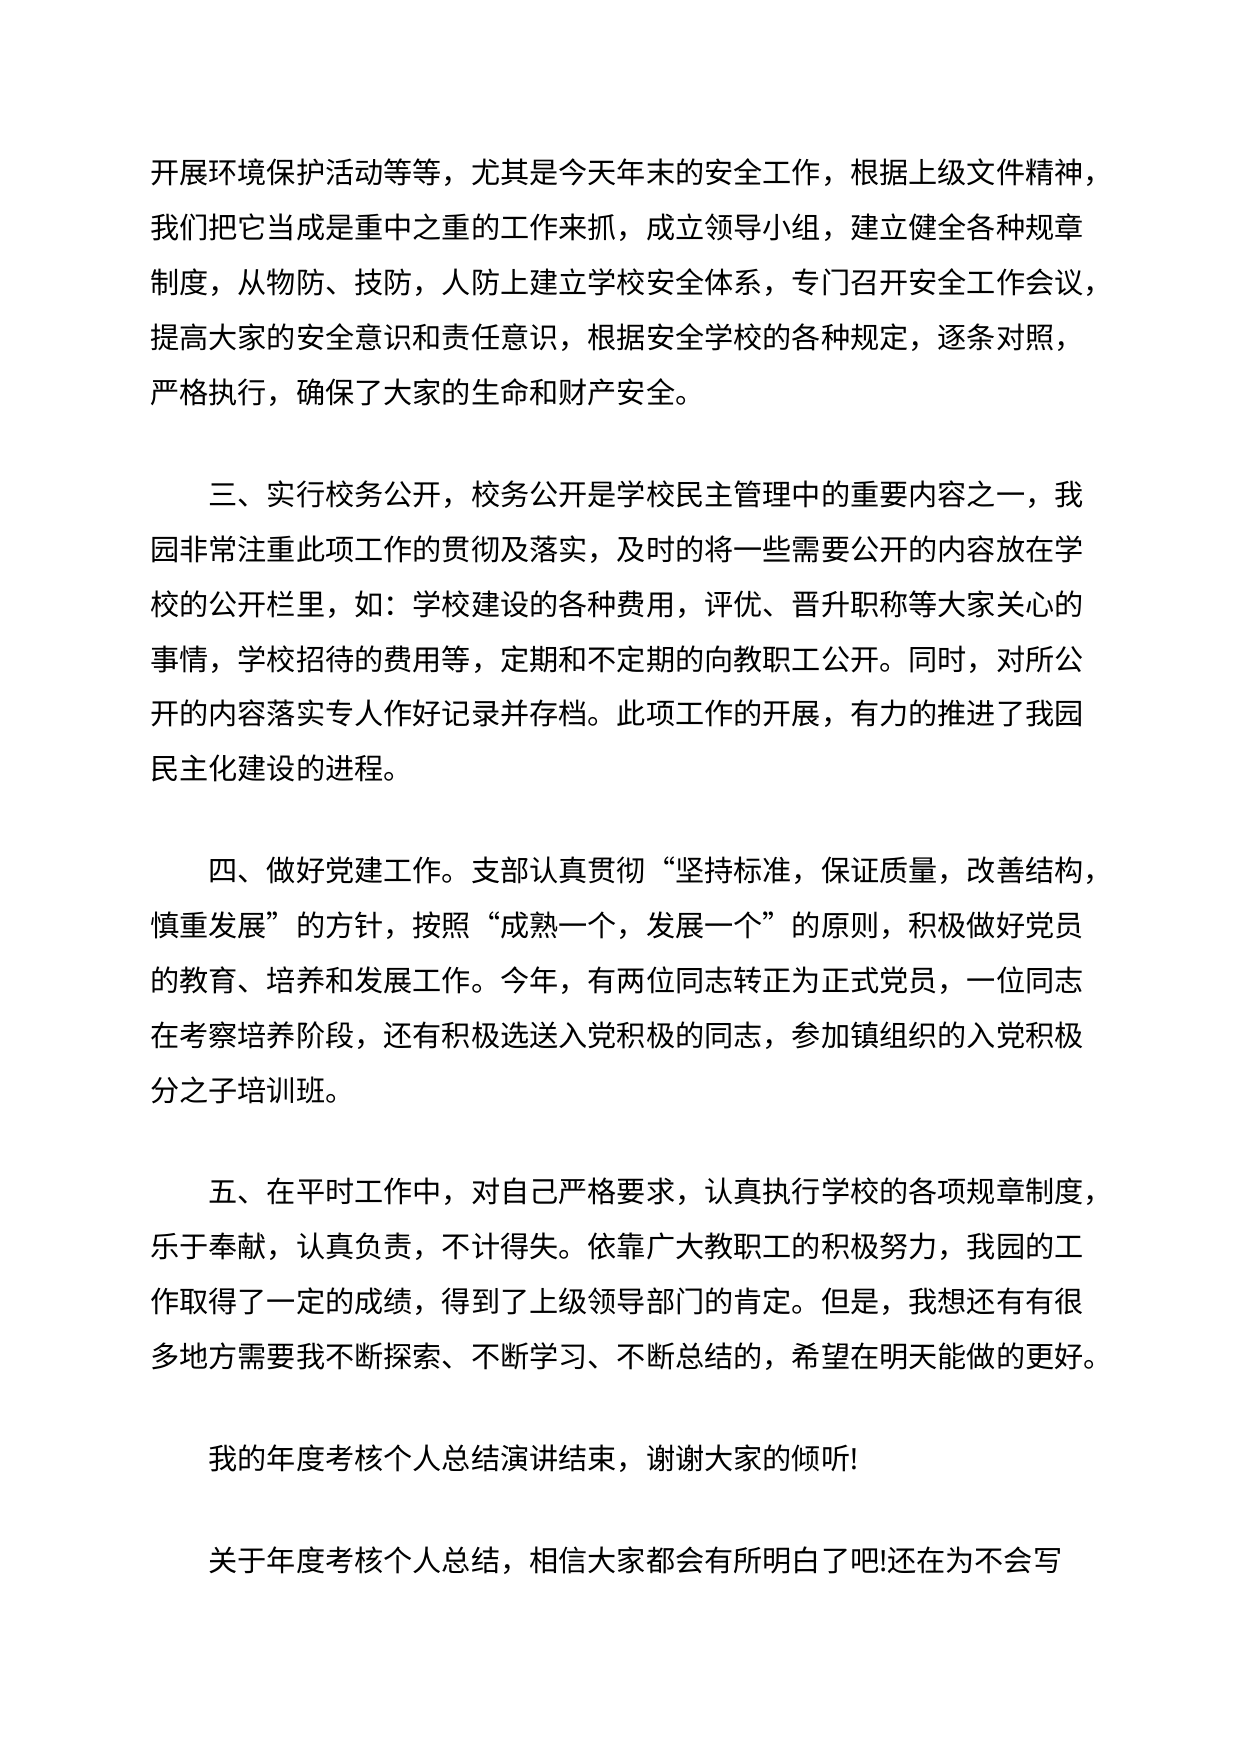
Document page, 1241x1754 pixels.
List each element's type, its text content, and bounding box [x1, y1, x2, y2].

text 五、在平时工作中，对自己严格要求，认真执行学校的各项规章制度，乐于奉献，认真负责，不计得失。依靠广大教职工的积极努力，我园的工作取得了一定的成绩，得到了上级领导部门的肯定。但是，我想还有有很多地方需要我不断探索、不断学习、不断总结的，希望在明天能做的更好。 [150, 1169, 1090, 1376]
text 我的年度考核个人总结演讲结束，谢谢大家的倾听! [150, 1435, 1090, 1478]
text 四、做好党建工作。支部认真贯彻“坚持标准，保证质量，改善结构，慎重发展”的方针，按照“成熟一个，发展一个”的原则，积极做好党员的教育、培养和发展工作。今年，有两位同志转正为正式党员，一位同志在考察培养阶段，还有积极选送入党积极的同志，参加镇组织的入党积极分之子培训班。 [150, 848, 1090, 1109]
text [150, 150, 1090, 412]
text 三、实行校务公开，校务公开是学校民主管理中的重要内容之一，我园非常注重此项工作的贯彻及落实，及时的将一些需要公开的内容放在学校的公开栏里，如：学校建设的各种费用，评优、晋升职称等大家关心的事情，学校招待的费用等，定期和不定期的向教职工公开。同时，对所公开的内容落实专人作好记录并存档。此项工作的开展，有力的推进了我园民主化建设的进程。 [150, 471, 1090, 788]
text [150, 1537, 1090, 1580]
